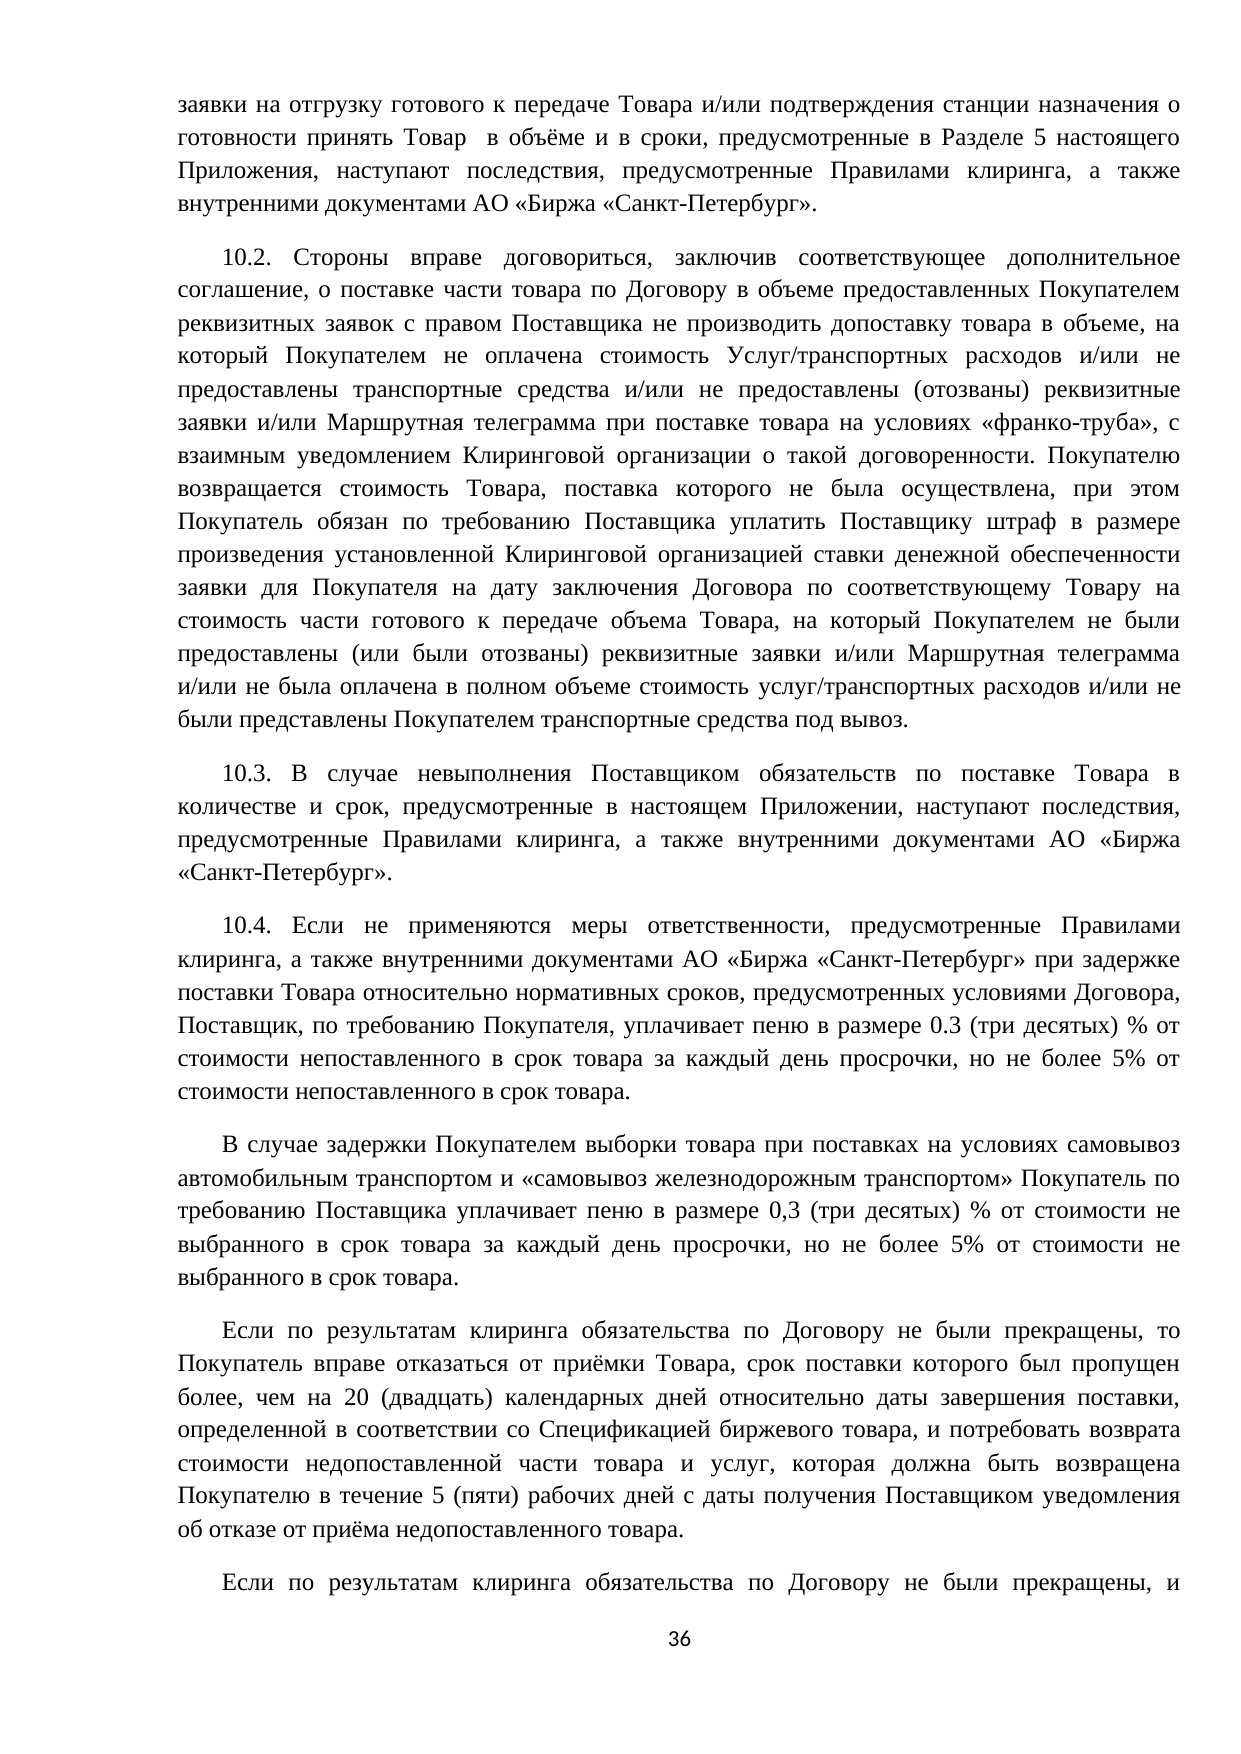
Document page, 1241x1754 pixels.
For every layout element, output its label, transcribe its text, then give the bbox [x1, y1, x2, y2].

text 10.4. Если не применяются меры ответственности, предусмотренные Правилами клиринга, а также внутренними документами АО «Биржа «Санкт-Петербург» при задержке поставки Товара относительно нормативных сроков, предусмотренных условиями Договора, Поставщик, по требованию Покупателя, уплачивает пеню в размере 0.3 (три десятых) % от стоимости непоставленного в срок товара за каждый день просрочки, но не более 5% от стоимости непоставленного в срок товара. [177, 911, 1181, 1104]
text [177, 89, 1181, 216]
text В случае задержки Покупателем выборки товара при поставках на условиях самовывоз автомобильным транспортом и «самовывоз железнодорожным транспортом» Покупатель по требованию Поставщика уплачивает пеню в размере 0,3 (три десятых) % от стоимости не выбранного в срок товара за каждый день просрочки, но не более 5% от стоимости не выбранного в срок товара. [177, 1129, 1181, 1290]
text 10.2. Стороны вправе договориться, заключив соответствующее дополнительное соглашение, о поставке части товара по Договору в объеме предоставленных Покупателем реквизитных заявок с правом Поставщика не производить допоставку товара в объеме, на который Покупателем не оплачена стоимость Услуг/транспортных расходов и/или не предоставлены транспортные средства и/или не предоставлены (отозваны) реквизитные заявки и/или Маршрутная телеграмма при поставке товара на условиях «франко-труба», с взаимным уведомлением Клиринговой организации о такой договоренности. Покупателю возвращается стоимость Товара, поставка которого не была осуществлена, при этом Покупатель обязан по требованию Поставщика уплатить Поставщику штраф в размере произведения установленной Клиринговой организацией ставки денежной обеспеченности заявки для Покупателя на дату заключения Договора по соответствующему Товару на стоимость части готового к передаче объема Товара, на который Покупателем не были предоставлены (или были отозваны) реквизитные заявки и/или Маршрутная телеграмма и/или не была оплачена в полном объеме стоимость услуг/транспортных расходов и/или не были представлены Покупателем транспортные средства под вывоз. [177, 242, 1181, 733]
text Если по результатам клиринга обязательства по Договору не были прекращены, то Покупатель вправе отказаться от приёмки Товара, срок поставки которого был пропущен более, чем на 20 (двадцать) календарных дней относительно даты завершения поставки, определенной в соответствии со Спецификацией биржевого товара, и потребовать возврата стоимости недопоставленной части товара и услуг, которая должна быть возвращена Покупателю в течение 5 (пяти) рабочих дней с даты получения Поставщиком уведомления об отказе от приёма недопоставленного товара. [177, 1316, 1181, 1542]
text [177, 1567, 1181, 1596]
text 10.3. В случае невыполнения Поставщиком обязательств по поставке Товара в количестве и срок, предусмотренные в настоящем Приложении, наступают последствия, предусмотренные Правилами клиринга, а также внутренними документами АО «Биржа «Санкт-Петербург». [177, 758, 1181, 886]
